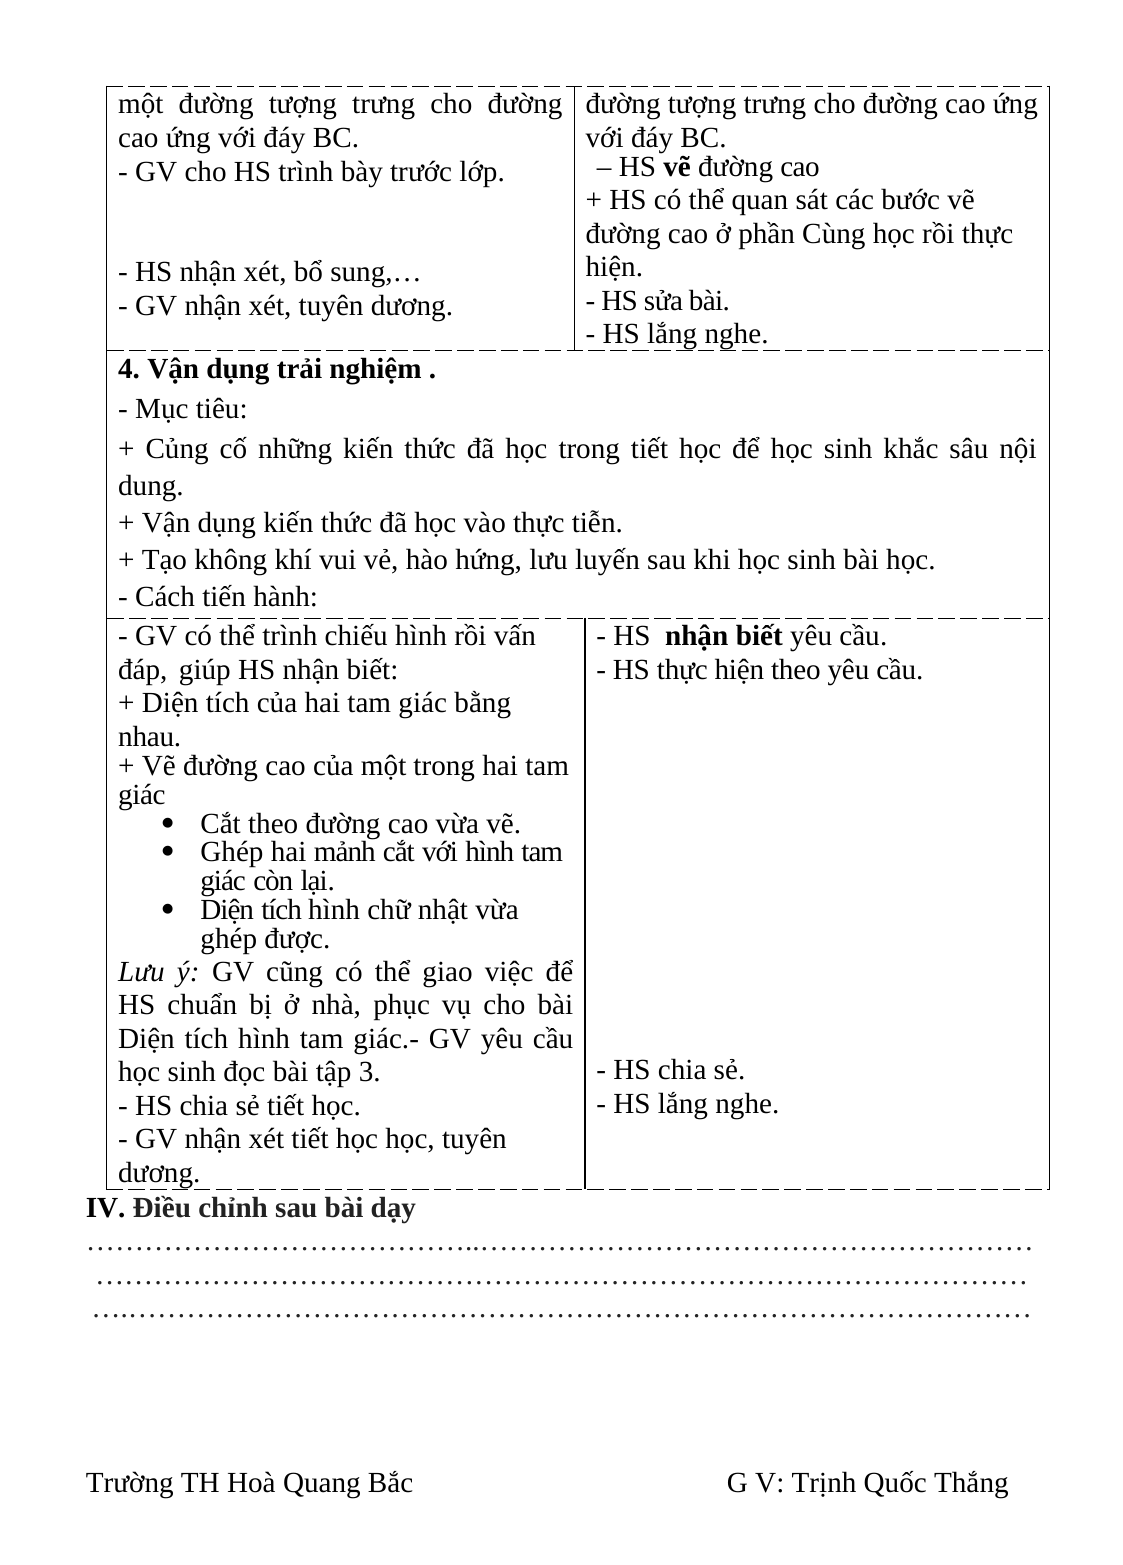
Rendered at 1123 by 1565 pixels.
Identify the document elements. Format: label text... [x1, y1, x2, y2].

text ……………………………………………………………………………………….………………………………………………………………………………… [86, 1257, 1037, 1324]
text IV. Điều chỉnh sau bài dạy [86, 1190, 1037, 1223]
table_cell - HS nhận biết yêu cầu. - HS thực hiện theo yêu cầu. - HS chia sẻ. - HS lắng nghe. [586, 618, 1049, 1189]
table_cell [575, 86, 1049, 350]
text …………………………………..………………………………………………… [86, 1223, 1037, 1257]
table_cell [107, 86, 574, 350]
table_cell 4. Vận dụng trải nghiệm . - Mục tiêu: + Củng cố những kiến thức đã học trong tiết học để học sinh khắc sâu nội dung. + Vận dụng kiến thức đã học vào thực tiễn. + Tạo không khí vui vẻ, hào hứng, lưu luyến sau khi học sinh bài học. - Cách tiến hành: [107, 350, 1049, 617]
table_cell - GV có thể trình chiếu hình rồi vấn đáp, giúp HS nhận biết: + Diện tích của hai tam giác bằng nhau. + Vẽ đường cao của một trong hai tam giác Cắt theo đường cao vừa vẽ. Ghép hai mảnh cắt với hình tam giác còn lại. Diện tích hình chữ nhật vừa ghép được. Lưu ý: GV cũng có thể giao việc để HS chuẩn bị ở nhà, phục vụ cho bài Diện tích hình tam giác.- GV yêu cầu học sinh đọc bài tập 3. - HS chia sẻ tiết học. - GV nhận xét tiết học học, tuyên dương. [107, 618, 584, 1189]
